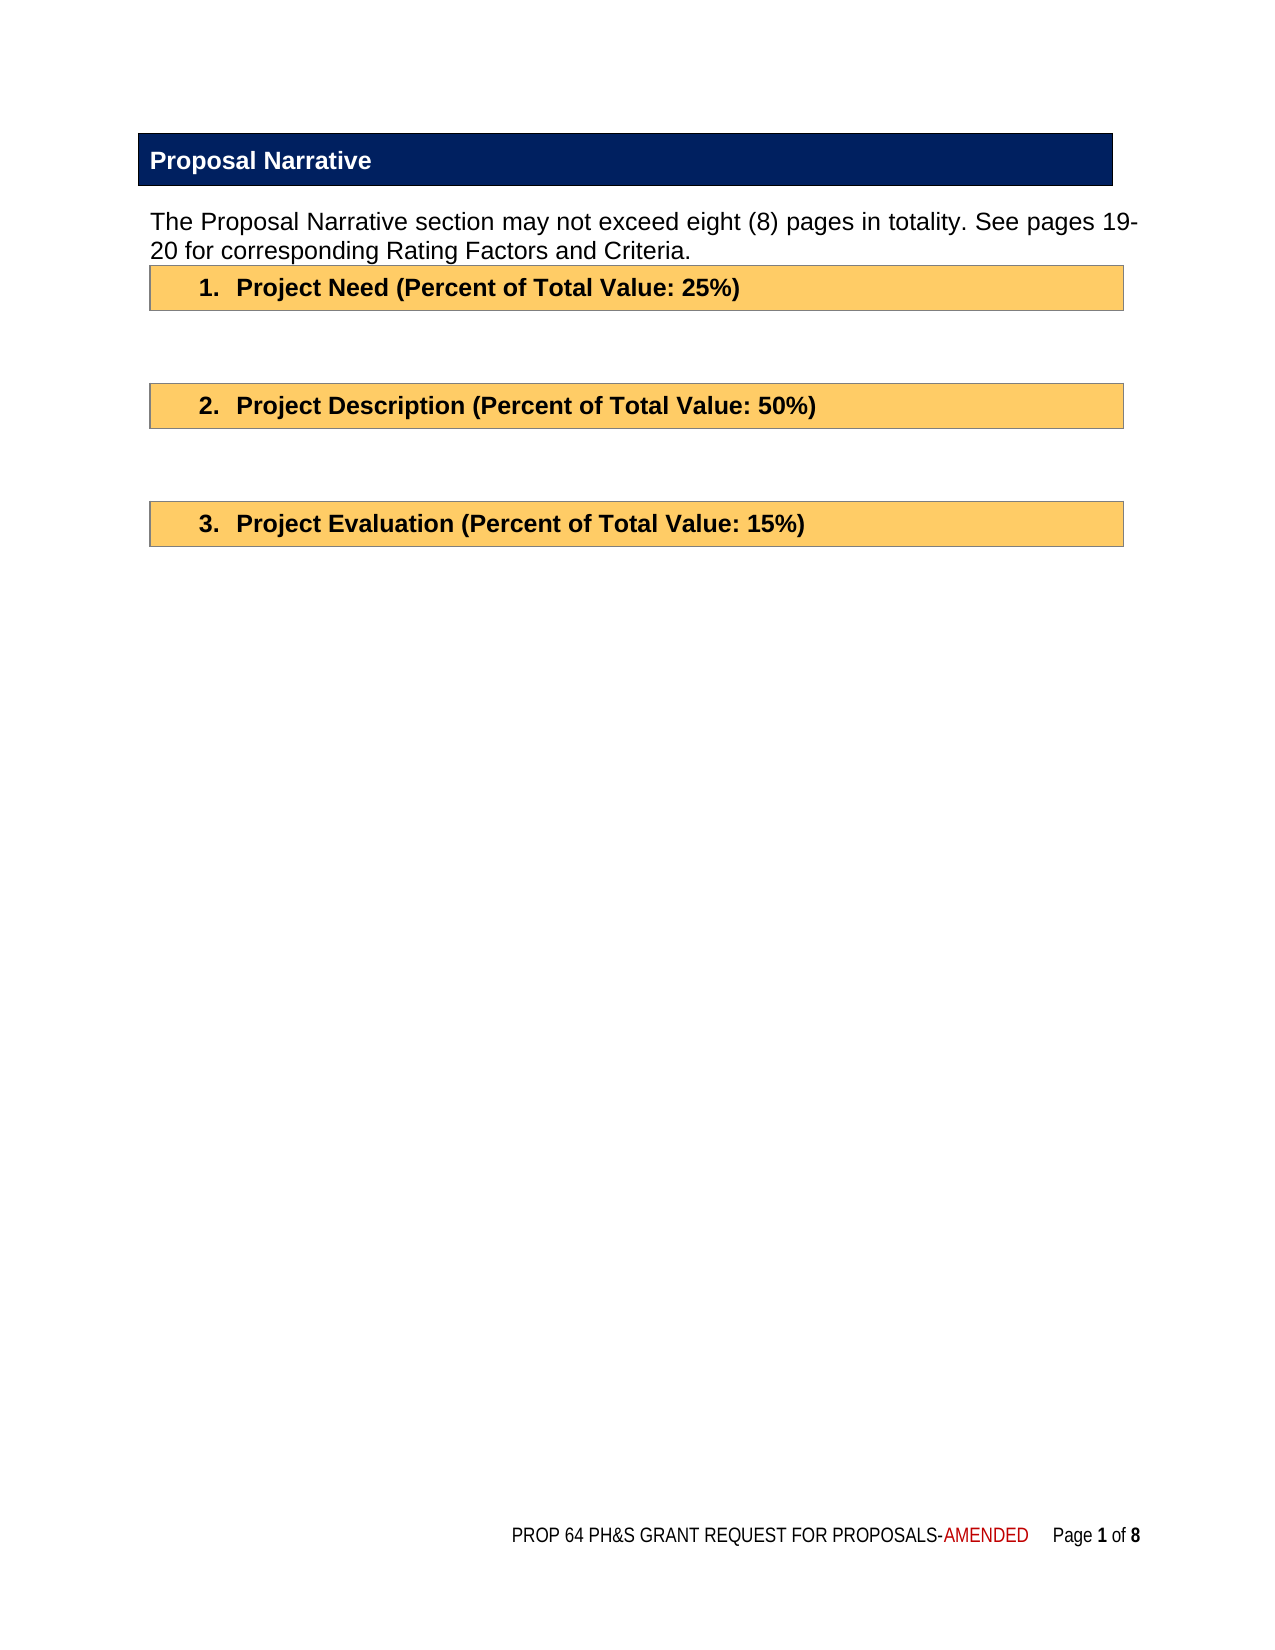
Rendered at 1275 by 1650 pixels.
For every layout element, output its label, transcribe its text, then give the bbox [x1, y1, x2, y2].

text The Proposal Narrative section may not exceed eight (8) pages in totality. See pages 19-20 for corresponding Rating Factors and Criteria. [150, 138, 1140, 265]
table_header Project Need (Percent of Total Value: 25%) [151, 266, 1123, 310]
table_header Project Description (Percent of Total Value: 50%) [151, 384, 1123, 428]
table_header Proposal Narrative [139, 134, 1112, 185]
table_header Project Evaluation (Percent of Total Value: 15%) [151, 502, 1123, 546]
